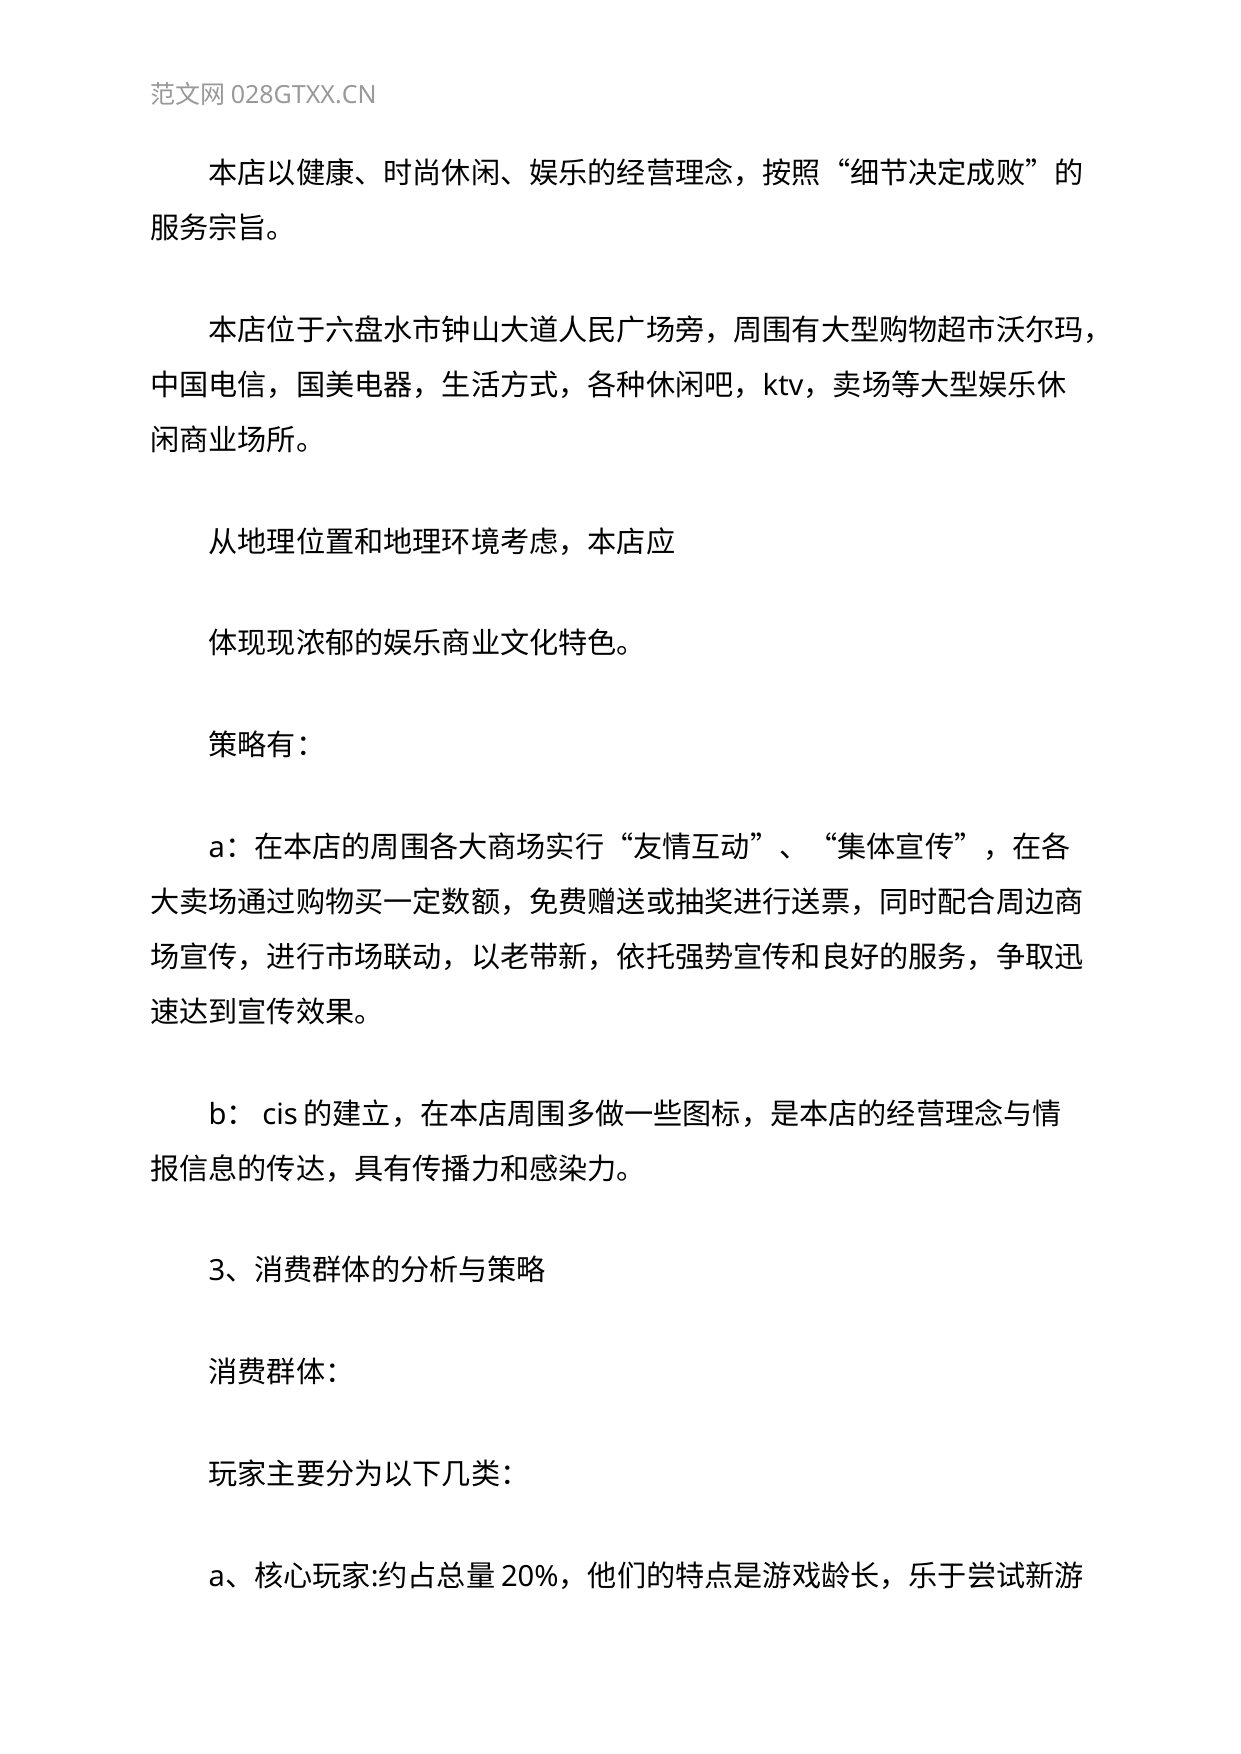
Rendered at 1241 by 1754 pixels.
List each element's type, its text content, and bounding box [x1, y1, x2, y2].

text 本店以健康、时尚休闲、娱乐的经营理念，按照“细节决定成败”的服务宗旨。 [150, 150, 1090, 247]
text 从地理位置和地理环境考虑，本店应 [150, 518, 1090, 561]
text 3、消费群体的分析与策略 [150, 1247, 1090, 1289]
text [150, 1552, 1090, 1595]
text 玩家主要分为以下几类： [150, 1451, 1090, 1493]
text 体现现浓郁的娱乐商业文化特色。 [150, 620, 1090, 662]
text 策略有： [150, 722, 1090, 764]
text a：在本店的周围各大商场实行“友情互动”、“集体宣传”，在各大卖场通过购物买一定数额，免费赠送或抽奖进行送票，同时配合周边商场宣传，进行市场联动，以老带新，依托强势宣传和良好的服务，争取迅速达到宣传效果。 [150, 824, 1090, 1031]
text 消费群体： [150, 1349, 1090, 1391]
text b： cis的建立，在本店周围多做一些图标，是本店的经营理念与情报信息的传达，具有传播力和感染力。 [150, 1090, 1090, 1187]
text 本店位于六盘水市钟山大道人民广场旁，周围有大型购物超市沃尔玛，中国电信，国美电器，生活方式，各种休闲吧，ktv，卖场等大型娱乐休闲商业场所。 [150, 307, 1090, 459]
